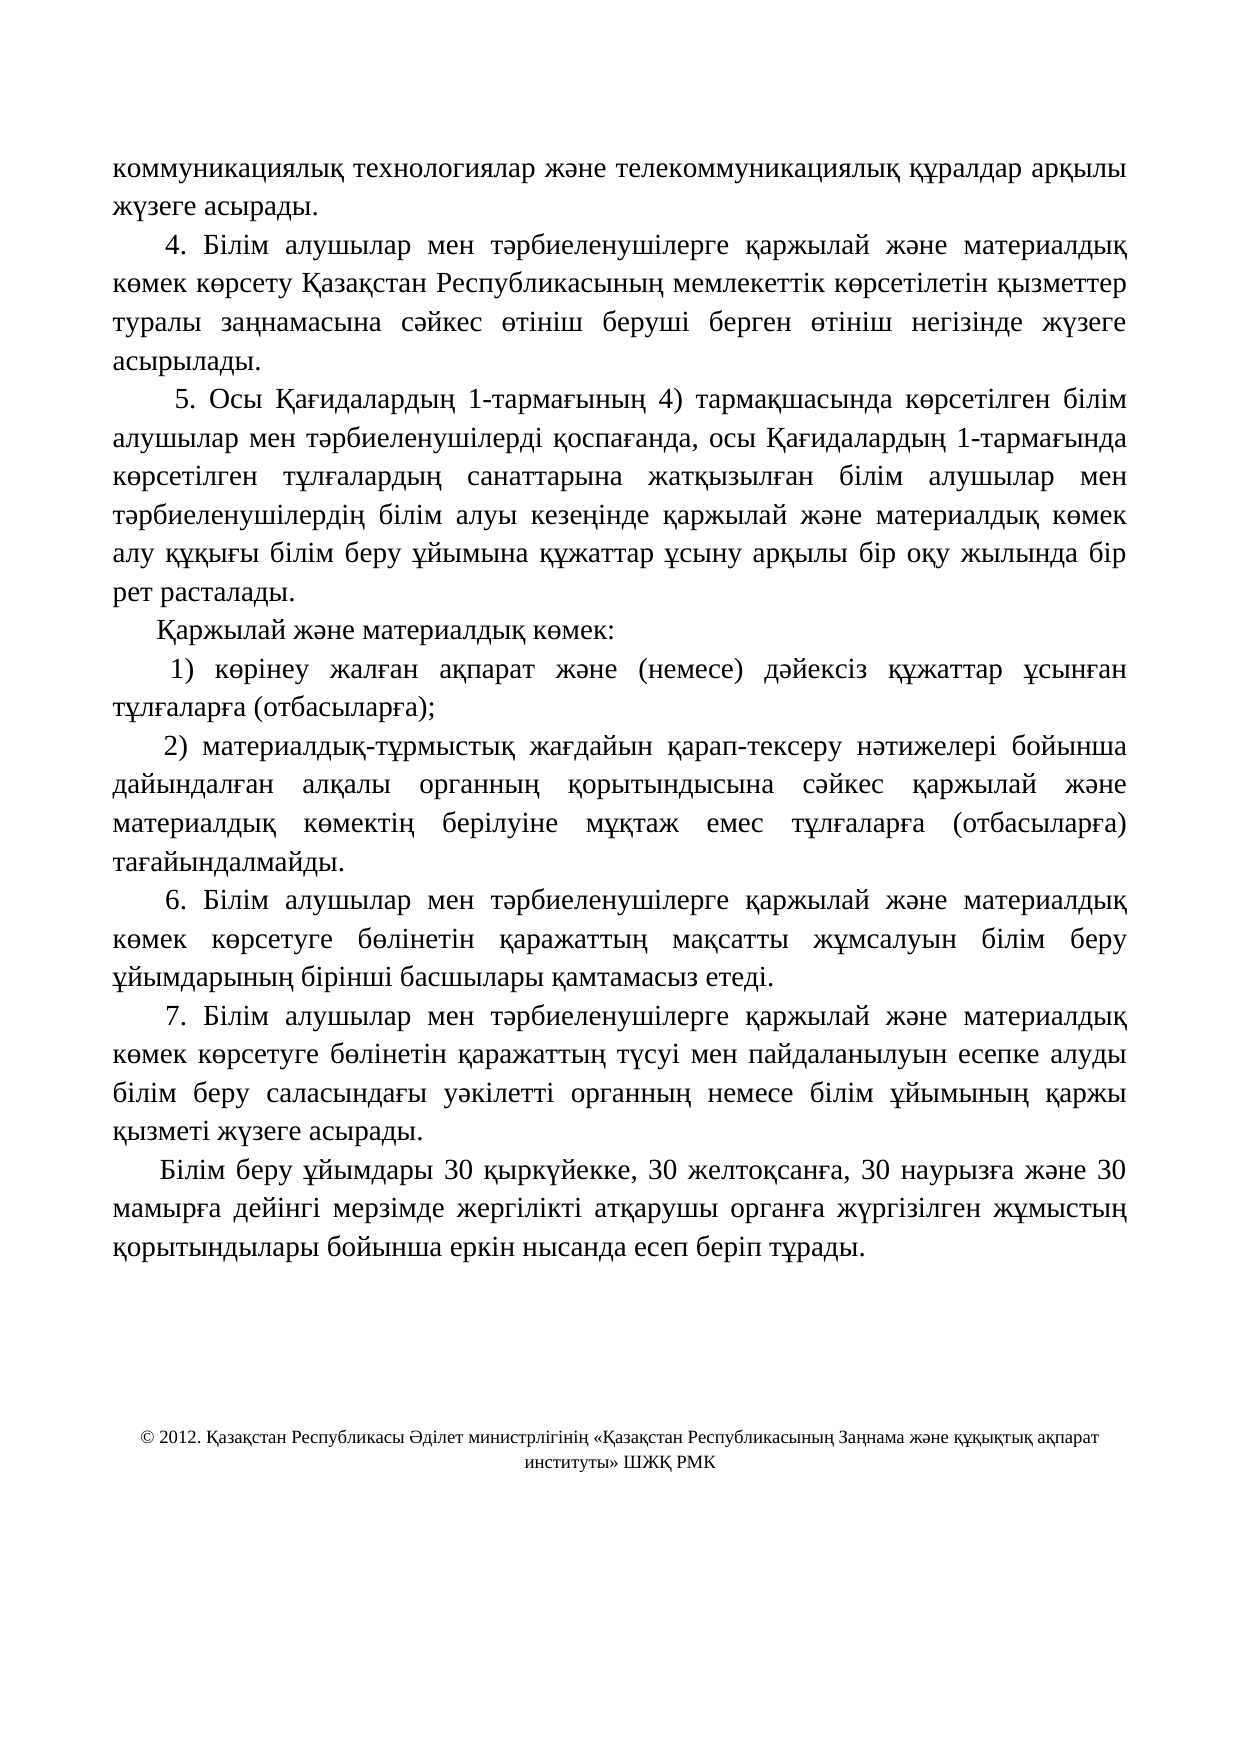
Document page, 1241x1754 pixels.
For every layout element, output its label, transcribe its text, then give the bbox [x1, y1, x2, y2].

text 5. Осы Қағидалардың 1-тармағының 4) тармақшасында көрсетілген білім алушылар мен тәрбиеленушілерді қоспағанда, осы Қағидалардың 1-тармағында көрсетілген тұлғалардың санаттарына жатқызылған білім алушылар мен тәрбиеленушілердің білім алуы кезеңінде қаржылай және материалдық көмек алу құқығы білім беру ұйымына құжаттар ұсыну арқылы бір оқу жылында бір рет расталады. [112, 381, 1128, 607]
text Қаржылай және материалдық көмек: [112, 612, 1128, 646]
text 2) материалдық-тұрмыстық жағдайын қарап-тексеру нәтижелері бойынша дайындалған алқалы органның қорытындысына сәйкес қаржылай және материалдық көмектің берілуіне мұқтаж емес тұлғаларға (отбасыларға) тағайындалмайды. [112, 728, 1128, 877]
text 1) көрінеу жалған ақпарат және (немесе) дәйексіз құжаттар ұсынған тұлғаларға (отбасыларға); [112, 651, 1128, 723]
text 7. Білім алушылар мен тәрбиеленушілерге қаржылай және материалдық көмек көрсетуге бөлінетін қаражаттың түсуі мен пайдаланылуын есепке алуды білім беру саласындағы уәкілетті органның немесе білім ұйымының қаржы қызметі жүзеге асырады. [112, 998, 1128, 1147]
text Білім беру ұйымдары 30 қыркүйекке, 30 желтоқсанға, 30 наурызға және 30 мамырға дейінгі мерзімде жергілікті атқарушы органға жүргізілген жұмыстың қорытындылары бойынша еркін нысанда есеп беріп тұрады. [112, 1152, 1128, 1263]
text 4. Білім алушылар мен тәрбиеленушілерге қаржылай және материалдық көмек көрсету Қазақстан Республикасының мемлекеттік көрсетілетін қызметтер туралы заңнамасына сәйкес өтініш беруші берген өтініш негізінде жүзеге асырылады. [112, 227, 1128, 376]
text © 2012. Қазақстан Республикасы Әділет министрлігінің «Қазақстан Республикасының Заңнама және құқықтық ақпарат институты» ШЖҚ РМК [112, 1426, 1128, 1472]
text 6. Білім алушылар мен тәрбиеленушілерге қаржылай және материалдық көмек көрсетуге бөлінетін қаражаттың мақсатты жұмсалуын білім беру ұйымдарының бірінші басшылары қамтамасыз етеді. [112, 882, 1128, 993]
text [112, 150, 1128, 222]
